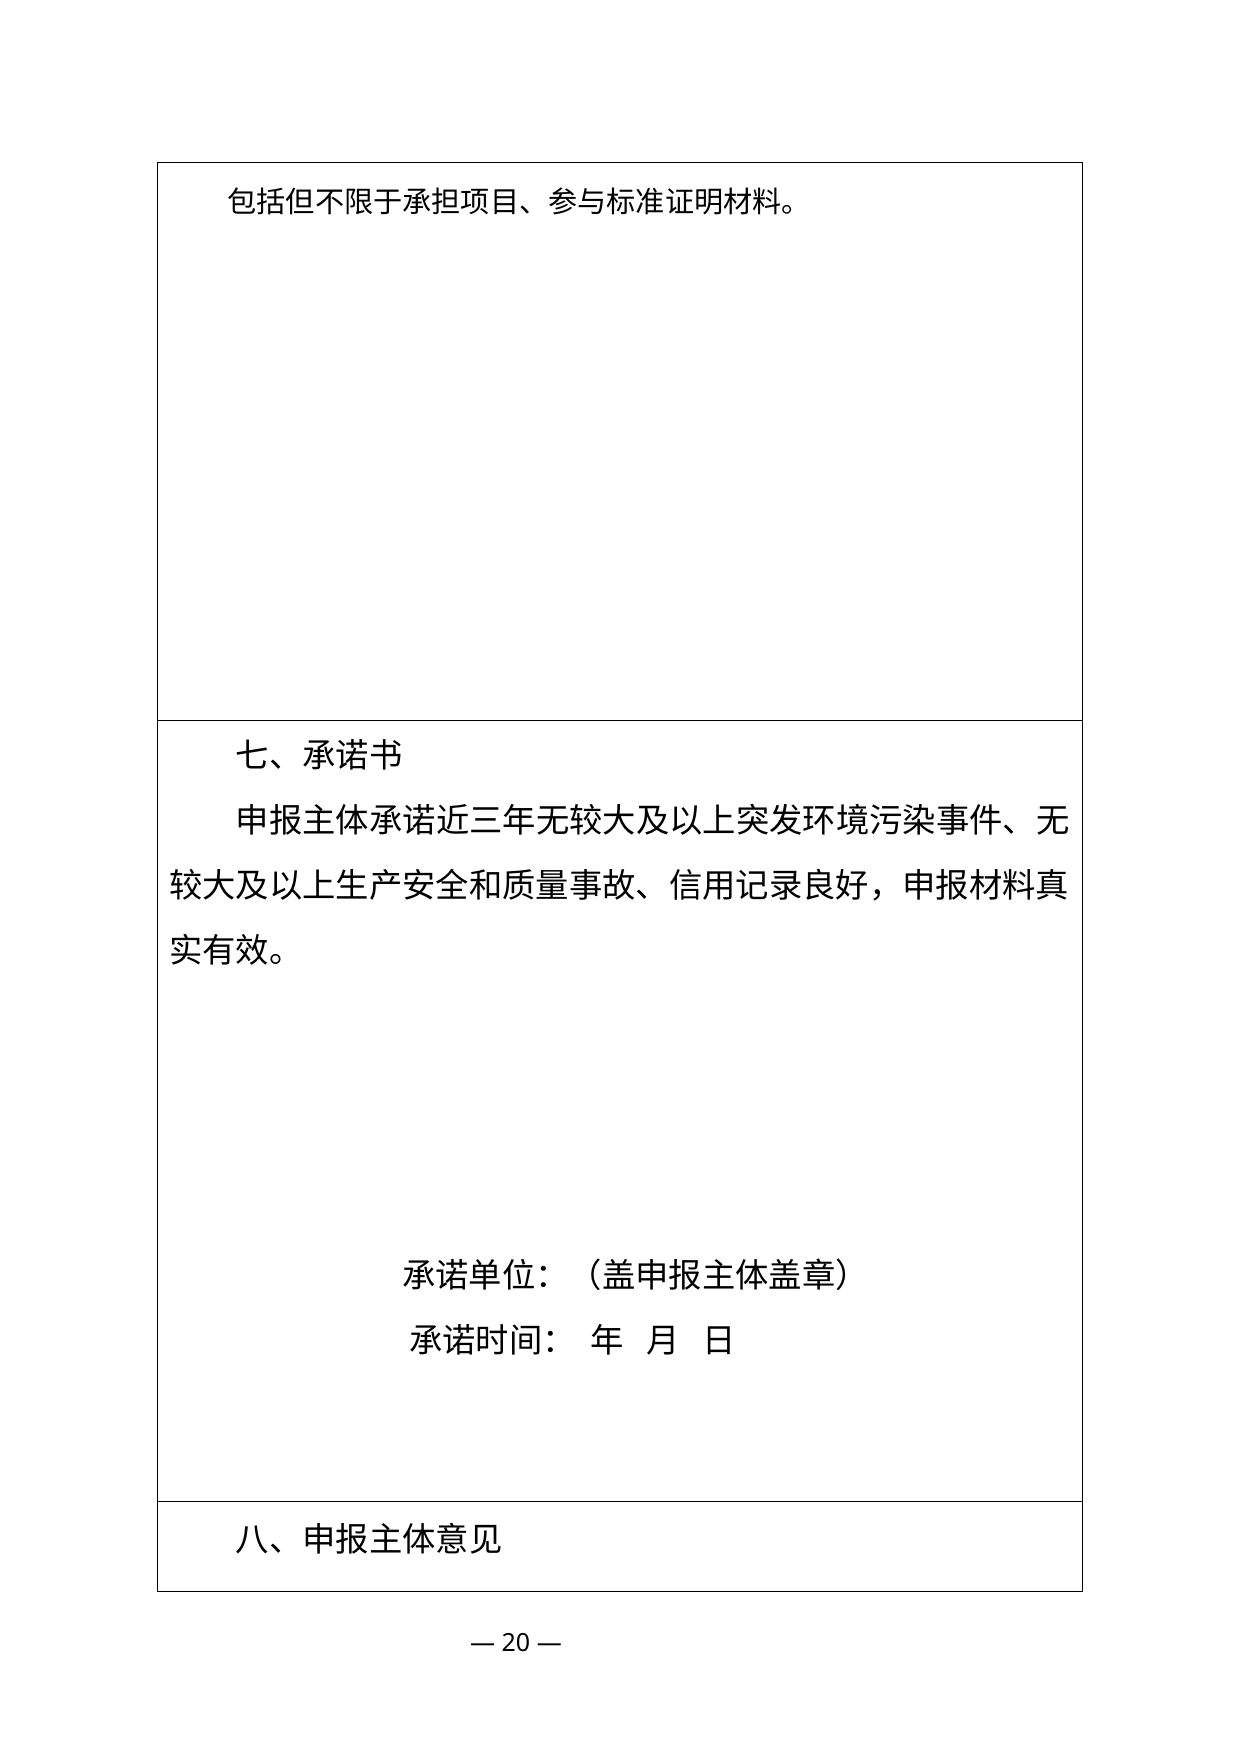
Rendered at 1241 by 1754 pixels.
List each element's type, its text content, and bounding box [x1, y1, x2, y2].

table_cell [158, 1502, 1082, 1591]
table_cell 七、承诺书 申报主体承诺近三年无较大及以上突发环境污染事件、无较大及以上生产安全和质量事故、信用记录良好，申报材料真实有效。 承诺单位：（盖申报主体盖章） 承诺时间： 年 月 日 [158, 721, 1082, 1501]
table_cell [158, 163, 1082, 720]
